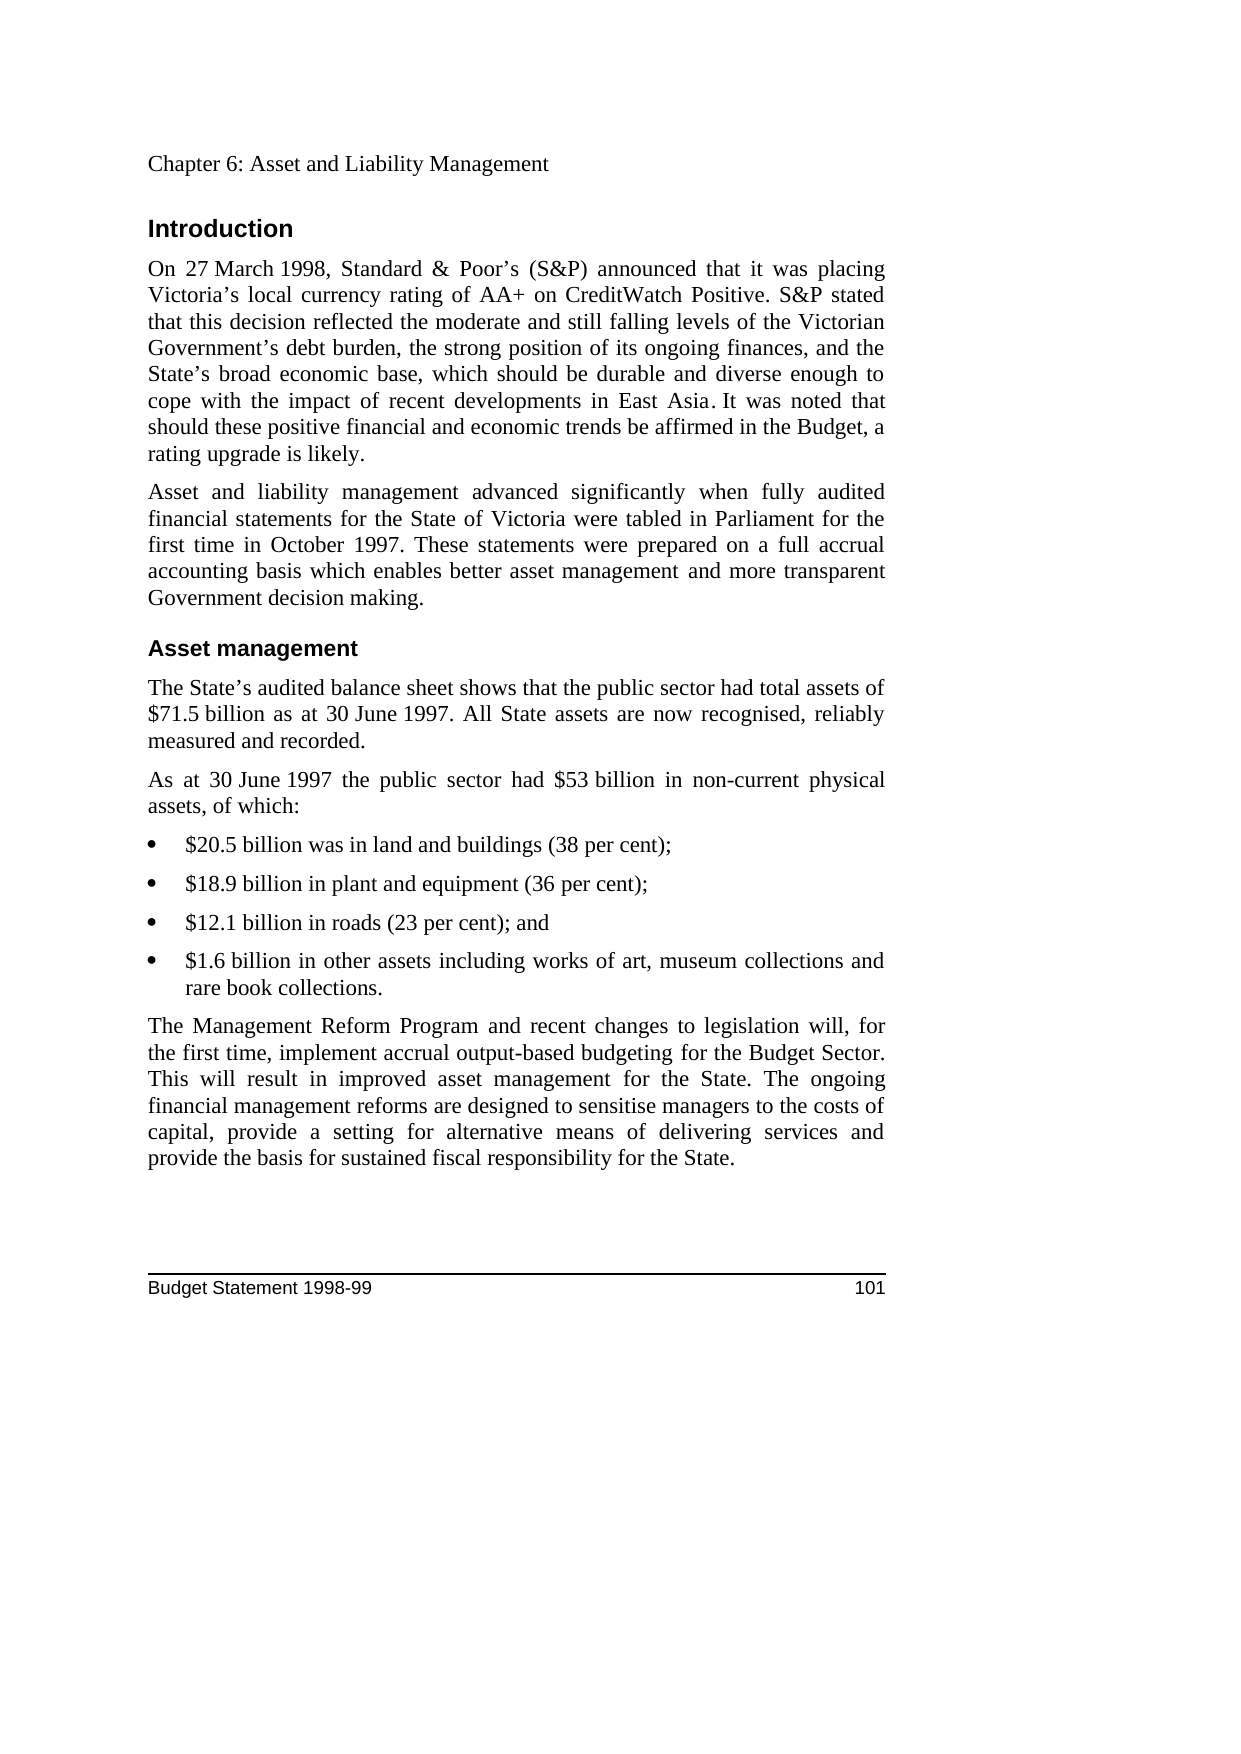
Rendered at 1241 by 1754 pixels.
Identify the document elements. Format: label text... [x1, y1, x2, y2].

text On 27 March 1998, Standard & Poor’s (S&P) announced that it was placing Victoria’s local currency rating of AA+ on CreditWatch Positive. S&P stated that this decision reflected the moderate and still falling levels of the Victorian Government’s debt burden, the strong position of its ongoing finances, and the State’s broad economic base, which should be durable and diverse enough to cope with the impact of recent developments in East Asia. It was noted that should these positive financial and economic trends be affirmed in the Budget, a rating upgrade is likely. [148, 255, 886, 466]
text Asset and liability management advanced significantly when fully audited financial statements for the State of Victoria were tabled in Parliament for the first time in October 1997. These statements were prepared on a full accrual accounting basis which enables better asset management and more transparent Government decision making. [148, 478, 886, 610]
list $20.5 billion was in land and buildings (38 per cent); [148, 831, 886, 857]
text As at 30 June 1997 the public sector had $53 billion in non-current physical assets, of which: [148, 766, 886, 818]
list $1.6 billion in other assets including works of art, museum collections and rare book collections. [148, 947, 886, 1000]
subtitle Introduction [148, 214, 886, 243]
subtitle Chapter 6: Asset and Liability Management [148, 150, 886, 176]
list $12.1 billion in roads (23 per cent); and [148, 908, 886, 935]
subtitle Asset management [148, 635, 886, 662]
list The Management Reform Program and recent changes to legislation will, for the first time, implement accrual output-based budgeting for the Budget Sector. This will result in improved asset management for the State. The ongoing financial management reforms are designed to sensitise managers to the costs of capital, provide a setting for alternative means of delivering services and provide the basis for sustained fiscal responsibility for the State. [148, 1013, 886, 1171]
list $18.9 billion in plant and equipment (36 per cent); [148, 870, 886, 896]
text The State’s audited balance sheet shows that the public sector had total assets of $71.5 billion as at 30 June 1997. All State assets are now recognised, reliably measured and recorded. [148, 674, 886, 753]
